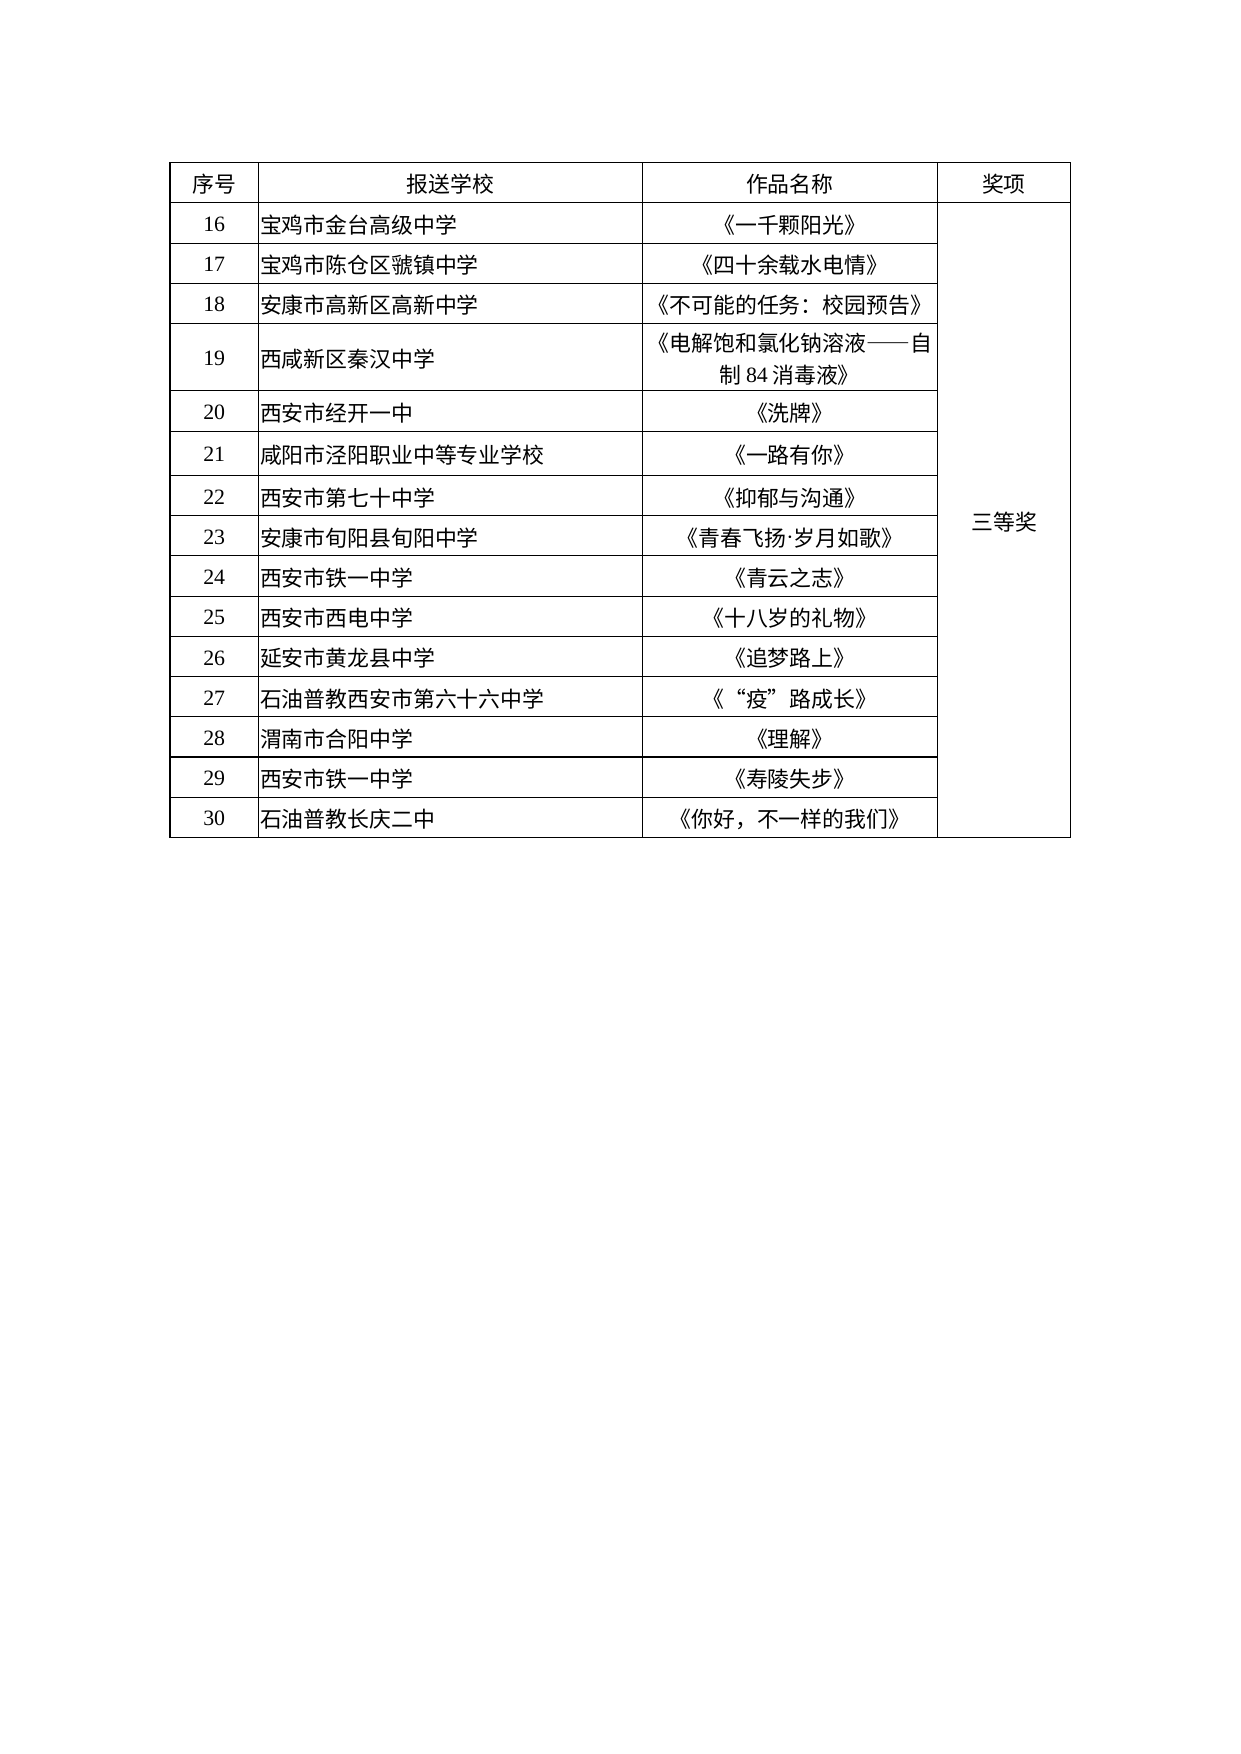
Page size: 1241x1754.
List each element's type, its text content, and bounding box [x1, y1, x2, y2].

table_cell 石油普教西安市第六十六中学 [259, 677, 642, 716]
table_cell 《电解饱和氯化钠溶液——自制84消毒液》 [643, 324, 937, 390]
table_cell 渭南市合阳中学 [259, 717, 642, 756]
table_cell 宝鸡市金台高级中学 [259, 203, 642, 242]
table_header 序号 [171, 163, 258, 202]
table_cell 西安市经开一中 [259, 391, 642, 431]
table_cell 《追梦路上》 [643, 637, 937, 676]
table_cell 宝鸡市陈仓区虢镇中学 [259, 244, 642, 283]
table_cell 30 [171, 798, 258, 837]
table_cell 安康市高新区高新中学 [259, 284, 642, 323]
table_cell 25 [171, 597, 258, 636]
table_cell 西安市铁一中学 [259, 758, 642, 797]
table_cell 西安市第七十中学 [259, 476, 642, 515]
table_cell 西安市西电中学 [259, 597, 642, 636]
table_cell 《十八岁的礼物》 [643, 597, 937, 636]
table_cell 21 [171, 432, 258, 475]
table_cell 《青云之志》 [643, 556, 937, 596]
table_cell 咸阳市泾阳职业中等专业学校 [259, 432, 642, 475]
table_header 奖项 [938, 163, 1070, 202]
table_cell 《不可能的任务：校园预告》 [643, 284, 937, 323]
table_cell 16 [171, 203, 258, 242]
table_cell 石油普教长庆二中 [259, 798, 642, 837]
table_cell 延安市黄龙县中学 [259, 637, 642, 676]
table_cell 18 [171, 284, 258, 323]
table_cell 28 [171, 717, 258, 756]
table_cell 27 [171, 677, 258, 716]
table_cell 《寿陵失步》 [643, 758, 937, 797]
table_cell 《一千颗阳光》 [643, 203, 937, 242]
table_cell 《洗牌》 [643, 391, 937, 431]
table_cell 26 [171, 637, 258, 676]
table_cell 西安市铁一中学 [259, 556, 642, 596]
table_cell 19 [171, 324, 258, 390]
table_cell 安康市旬阳县旬阳中学 [259, 516, 642, 555]
table_header 作品名称 [643, 163, 937, 202]
table_header 报送学校 [259, 163, 642, 202]
table_cell 29 [171, 758, 258, 797]
table_cell 西咸新区秦汉中学 [259, 324, 642, 390]
table_cell 《一路有你》 [643, 432, 937, 475]
table_cell 22 [171, 476, 258, 515]
table_cell 17 [171, 244, 258, 283]
table_cell 20 [171, 391, 258, 431]
table_cell 《青春飞扬·岁月如歌》 [643, 516, 937, 555]
table_cell 《四十余载水电情》 [643, 244, 937, 283]
table_cell 23 [171, 516, 258, 555]
table_cell 《理解》 [643, 717, 937, 756]
table_cell 《“疫”路成长》 [643, 677, 937, 716]
table_cell 《你好，不一样的我们》 [643, 798, 937, 837]
table_cell 24 [171, 556, 258, 596]
table_cell 《抑郁与沟通》 [643, 476, 937, 515]
table_cell 三等奖 [938, 203, 1070, 837]
